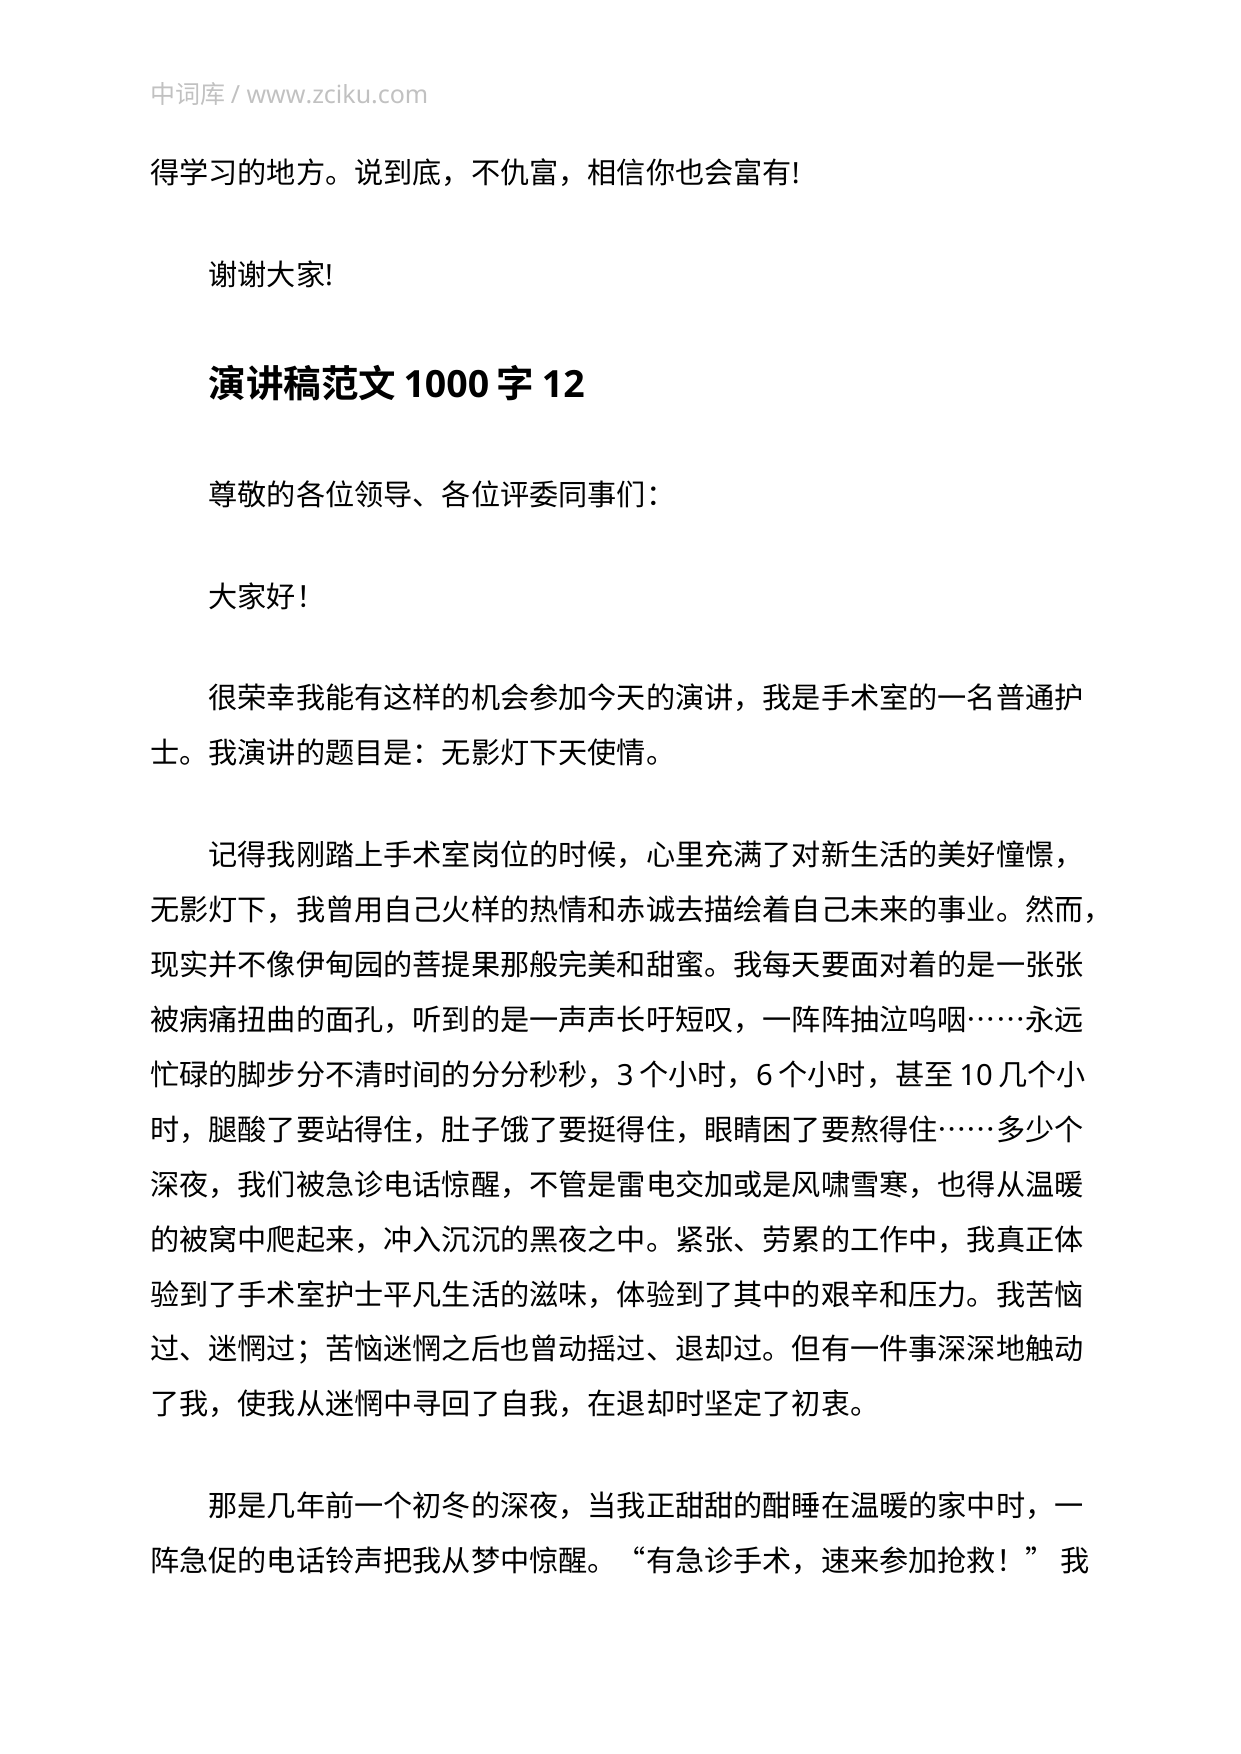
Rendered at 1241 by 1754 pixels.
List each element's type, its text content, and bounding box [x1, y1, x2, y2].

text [150, 150, 1090, 192]
text 记得我刚踏上手术室岗位的时候，心里充满了对新生活的美好憧憬，无影灯下，我曾用自己火样的热情和赤诚去描绘着自己未来的事业。然而，现实并不像伊甸园的菩提果那般完美和甜蜜。我每天要面对着的是一张张被病痛扭曲的面孔，听到的是一声声长吁短叹，一阵阵抽泣呜咽……永远忙碌的脚步分不清时间的分分秒秒，3个小时，6个小时，甚至10几个小时，腿酸了要站得住，肚子饿了要挺得住，眼睛困了要熬得住……多少个深夜，我们被急诊电话惊醒，不管是雷电交加或是风啸雪寒，也得从温暖的被窝中爬起来，冲入沉沉的黑夜之中。紧张、劳累的工作中，我真正体验到了手术室护士平凡生活的滋味，体验到了其中的艰辛和压力。我苦恼过、迷惘过；苦恼迷惘之后也曾动摇过、退却过。但有一件事深深地触动了我，使我从迷惘中寻回了自我，在退却时坚定了初衷。 [150, 832, 1090, 1423]
text 很荣幸我能有这样的机会参加今天的演讲，我是手术室的一名普通护士。我演讲的题目是：无影灯下天使情。 [150, 675, 1090, 772]
text 尊敬的各位领导、各位评委同事们： [150, 472, 1090, 514]
text 谢谢大家! [150, 252, 1090, 294]
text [150, 1483, 1090, 1580]
text 大家好！ [150, 573, 1090, 616]
text 演讲稿范文1000字12 [150, 354, 1090, 408]
